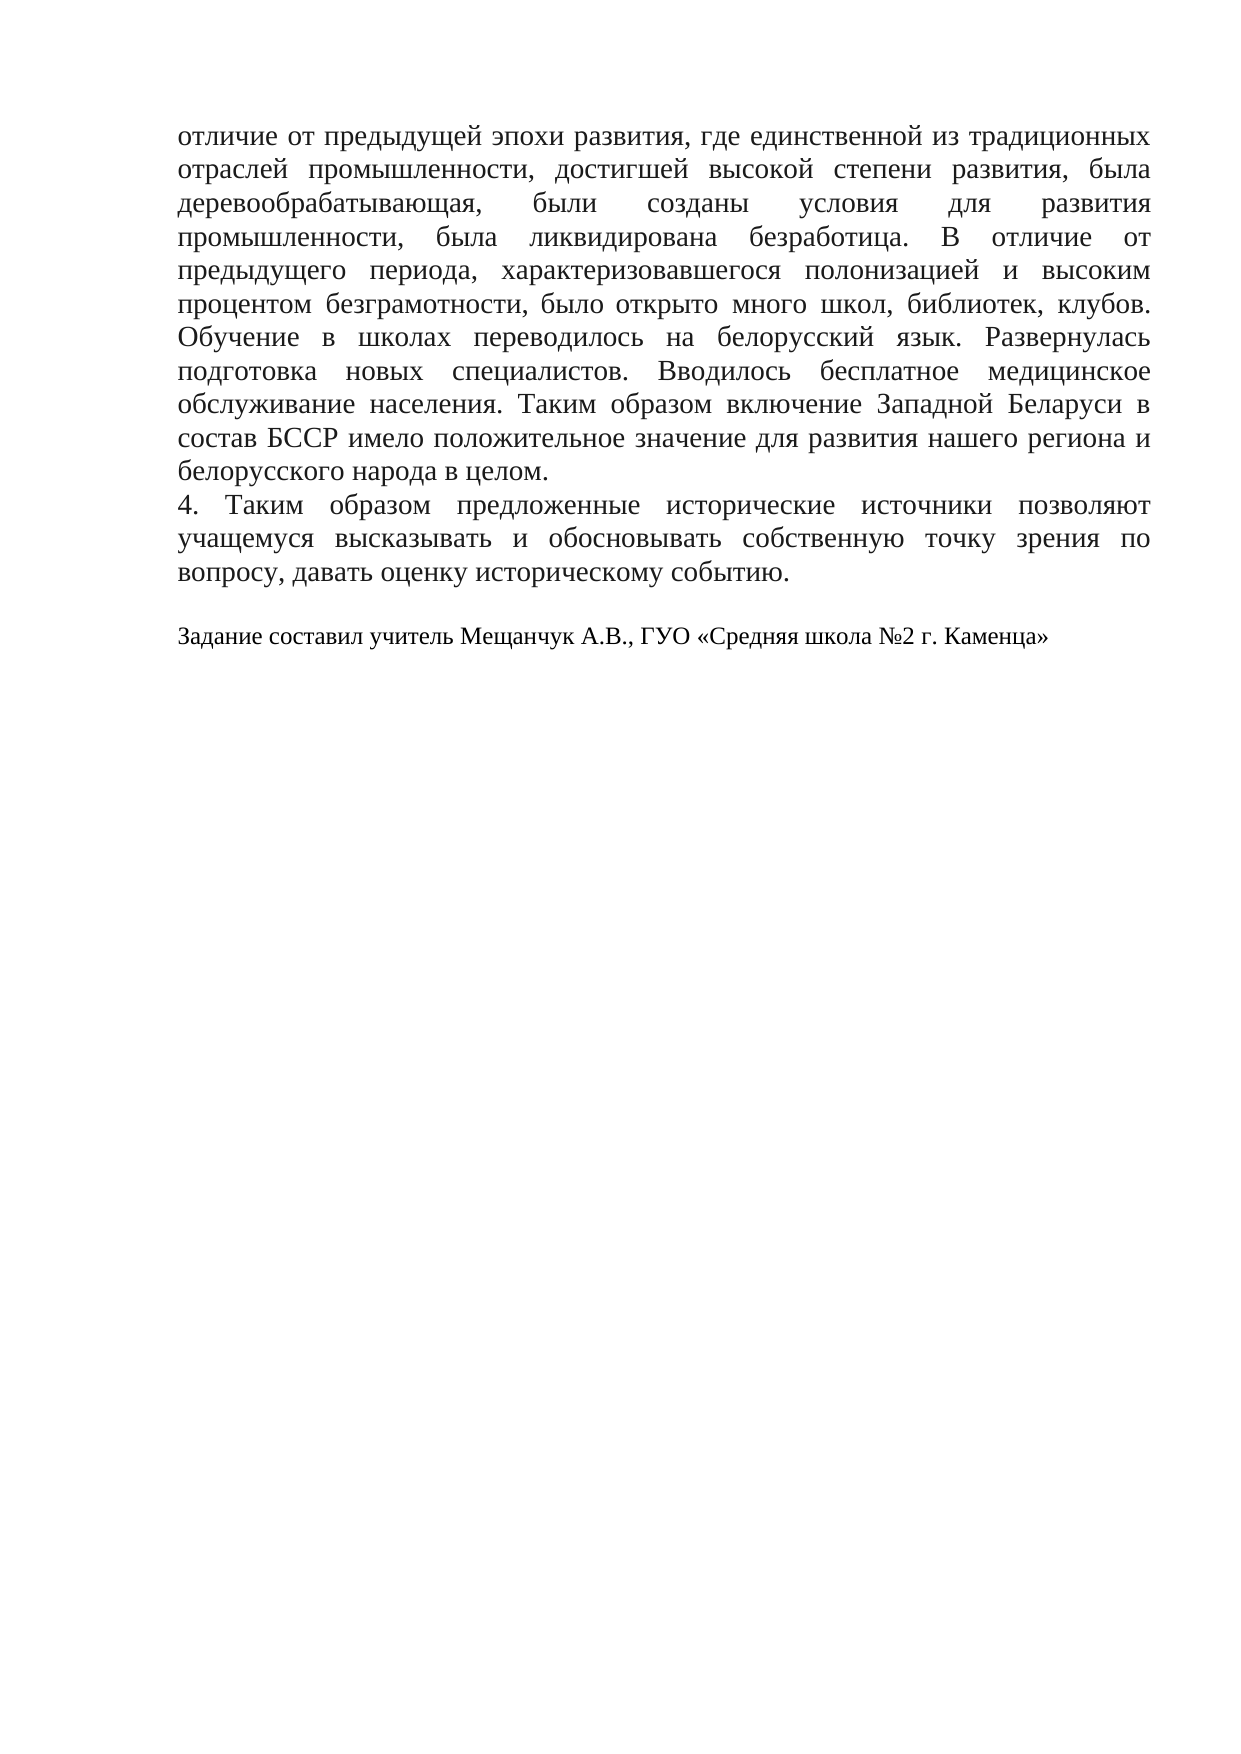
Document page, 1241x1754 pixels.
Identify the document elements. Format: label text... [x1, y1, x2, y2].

text 4. Таким образом предложенные исторические источники позволяют учащемуся высказывать и обосновывать собственную точку зрения по вопросу, давать оценку историческому событию. [177, 487, 1152, 588]
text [177, 118, 1152, 487]
text Задание составил учитель Мещанчук А.В., ГУО «Средняя школа №2 г. Каменца» [177, 621, 1152, 650]
